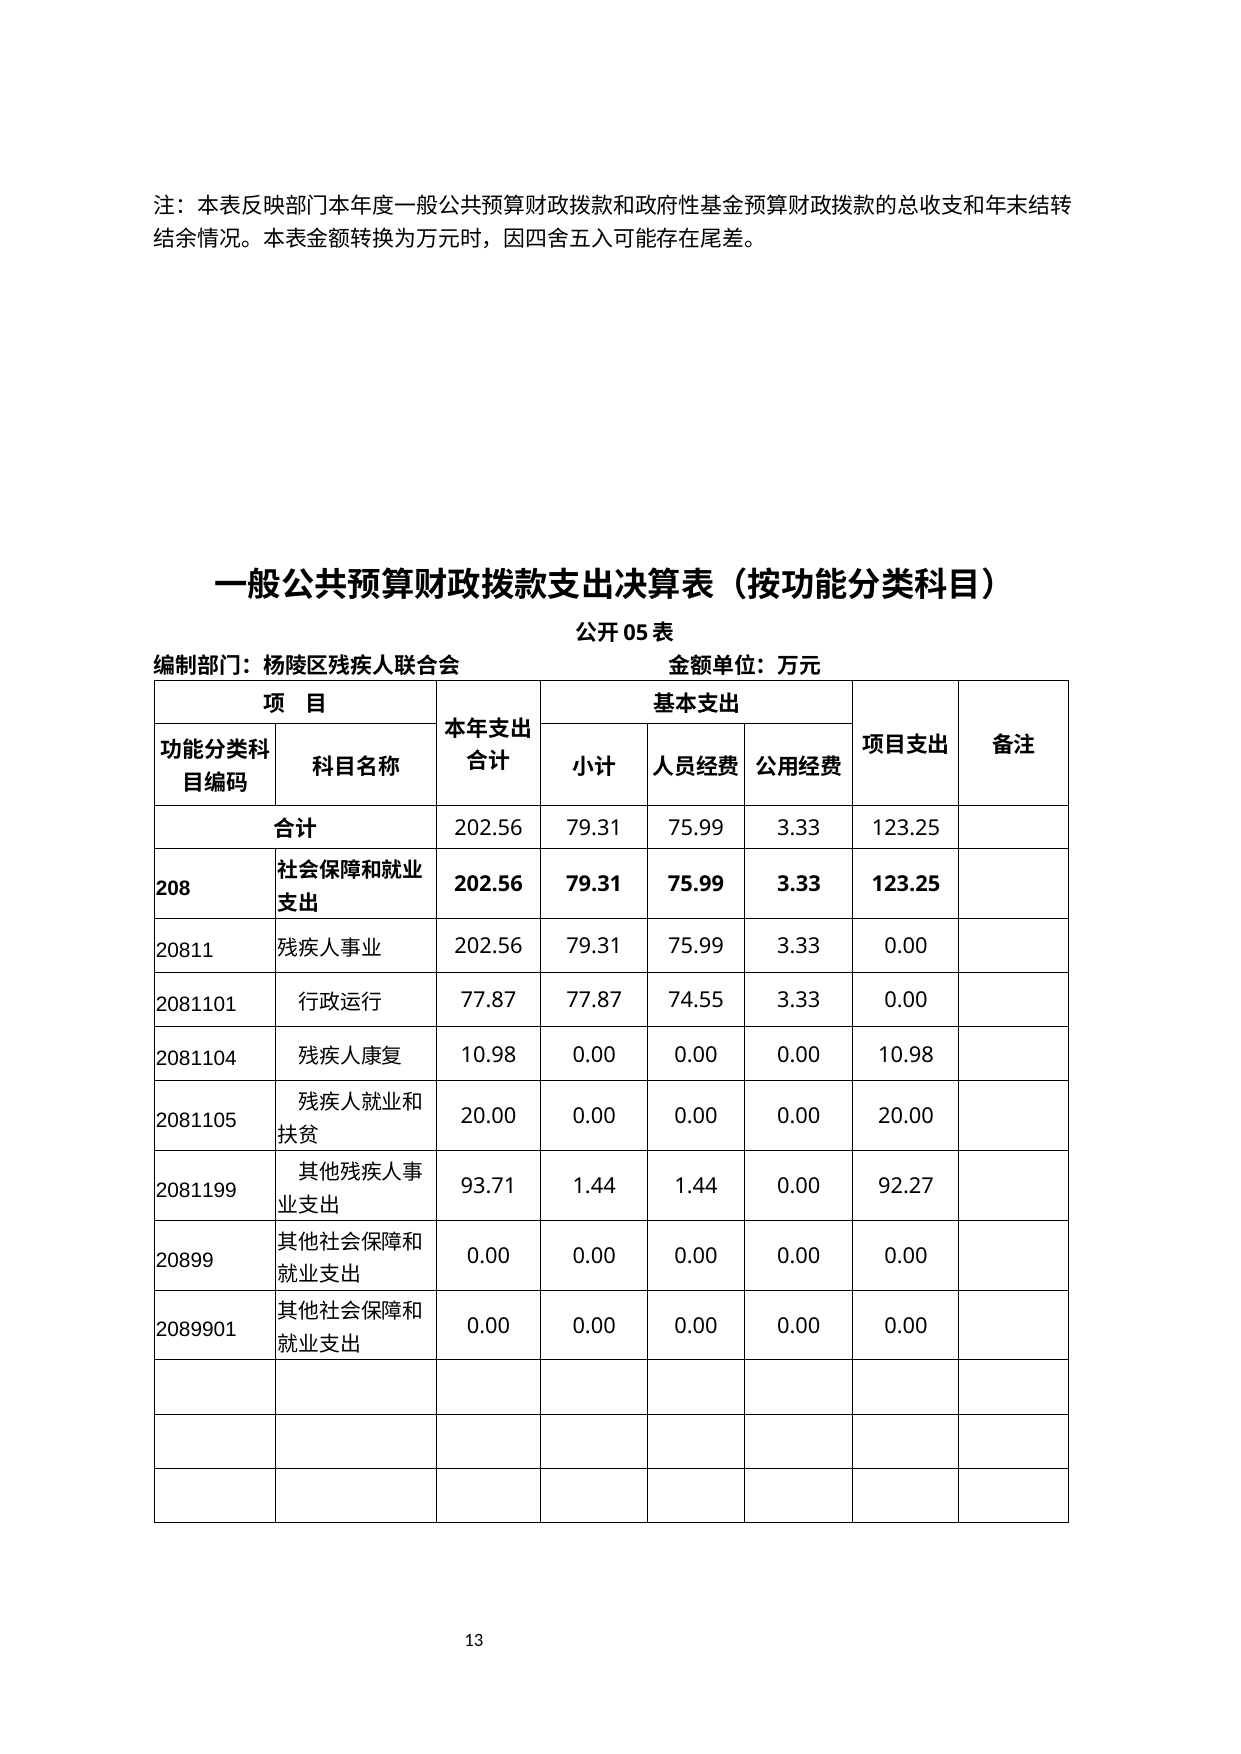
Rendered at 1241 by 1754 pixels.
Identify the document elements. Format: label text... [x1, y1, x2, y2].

table_cell [959, 1027, 1068, 1080]
table_header 本年支出合计 [437, 681, 540, 805]
table_cell 74.55 [648, 973, 744, 1026]
table_cell 77.87 [541, 973, 647, 1026]
table_cell 0.00 [541, 1081, 647, 1150]
text 注：本表反映部门本年度一般公共预算财政拨款和政府性基金预算财政拨款的总收支和年末结转结余情况。本表金额转换为万元时，因四舍五入可能存在尾差。 [153, 188, 1075, 254]
table_cell 2081105 [155, 1081, 275, 1150]
table_cell 75.99 [648, 849, 744, 918]
table_cell [745, 1415, 852, 1468]
table_cell 79.31 [541, 806, 647, 848]
table_cell [959, 1360, 1068, 1413]
table_cell [648, 1360, 744, 1413]
table_cell 0.00 [648, 1081, 744, 1150]
table_cell 公用经费 [745, 724, 852, 805]
table_cell [959, 1081, 1068, 1150]
table_cell 2081104 [155, 1027, 275, 1080]
table_cell 0.00 [648, 1291, 744, 1359]
text 一般公共预算财政拨款支出决算表（按功能分类科目） [153, 549, 1075, 614]
table_cell 202.56 [437, 849, 540, 918]
table_cell 3.33 [745, 919, 852, 972]
table_cell 3.33 [745, 973, 852, 1026]
table_cell [959, 1151, 1068, 1220]
table_cell 10.98 [853, 1027, 958, 1080]
table_cell [959, 1415, 1068, 1468]
table_cell 0.00 [853, 973, 958, 1026]
table_cell 功能分类科目编码 [155, 724, 275, 805]
table_cell 行政运行 [276, 973, 436, 1026]
table_cell 小计 [541, 724, 647, 805]
table_cell 0.00 [541, 1027, 647, 1080]
table_cell [648, 1415, 744, 1468]
table_cell 10.98 [437, 1027, 540, 1080]
table_cell [853, 1360, 958, 1413]
table_header 项目支出 [853, 681, 958, 805]
table_cell 0.00 [648, 1221, 744, 1289]
table_cell 75.99 [648, 919, 744, 972]
table_cell [745, 1469, 852, 1522]
table_cell 0.00 [745, 1027, 852, 1080]
table_cell 208 [155, 849, 275, 918]
table_cell 0.00 [648, 1027, 744, 1080]
table_cell [853, 1469, 958, 1522]
table_cell 0.00 [853, 919, 958, 972]
table_cell [541, 1415, 647, 1468]
table_header 备注 [959, 681, 1068, 805]
table_cell 0.00 [745, 1081, 852, 1150]
table_cell [959, 1291, 1068, 1359]
text 公开05表 [153, 614, 1075, 647]
table_cell [959, 1469, 1068, 1522]
table_cell 0.00 [745, 1151, 852, 1220]
table_cell 0.00 [853, 1221, 958, 1289]
table_cell 123.25 [853, 806, 958, 848]
text 编制部门：杨陵区残疾人联合会 金额单位：万元 [153, 647, 1075, 680]
table_cell 1.44 [541, 1151, 647, 1220]
table_cell 123.25 [853, 849, 958, 918]
table_cell 2081101 [155, 973, 275, 1026]
table_cell 其他社会保障和就业支出 [276, 1221, 436, 1289]
table_cell 其他残疾人事业支出 [276, 1151, 436, 1220]
table_cell [648, 1469, 744, 1522]
table_cell 0.00 [437, 1221, 540, 1289]
table_cell 0.00 [437, 1291, 540, 1359]
table_cell [437, 1415, 540, 1468]
table_cell 77.87 [437, 973, 540, 1026]
table_cell 科目名称 [276, 724, 436, 805]
table_cell 0.00 [745, 1291, 852, 1359]
table_cell [155, 1360, 275, 1413]
table_cell 75.99 [648, 806, 744, 848]
table_cell 20899 [155, 1221, 275, 1289]
table_cell 残疾人康复 [276, 1027, 436, 1080]
table_cell 92.27 [853, 1151, 958, 1220]
table_cell 残疾人就业和扶贫 [276, 1081, 436, 1150]
table_cell 0.00 [853, 1291, 958, 1359]
table_cell 202.56 [437, 919, 540, 972]
table_cell [437, 1469, 540, 1522]
table_cell [437, 1360, 540, 1413]
table_cell [959, 973, 1068, 1026]
table_cell 20.00 [853, 1081, 958, 1150]
table_cell 1.44 [648, 1151, 744, 1220]
table_cell 2089901 [155, 1291, 275, 1359]
table_cell [959, 806, 1068, 848]
table_cell 79.31 [541, 919, 647, 972]
table_cell [745, 1360, 852, 1413]
table_cell [959, 1221, 1068, 1289]
table_cell 202.56 [437, 806, 540, 848]
table_cell [276, 1469, 436, 1522]
table_cell 2081199 [155, 1151, 275, 1220]
table_cell 合计 [155, 806, 436, 848]
table_cell 79.31 [541, 849, 647, 918]
table_cell [959, 919, 1068, 972]
table_cell 人员经费 [648, 724, 744, 805]
table_cell 20.00 [437, 1081, 540, 1150]
table_cell 3.33 [745, 806, 852, 848]
table_header 基本支出 [541, 681, 852, 723]
table_cell [959, 849, 1068, 918]
table_header 项 目 [155, 681, 436, 723]
table_cell 20811 [155, 919, 275, 972]
table_cell 0.00 [745, 1221, 852, 1289]
table_cell 3.33 [745, 849, 852, 918]
table_cell 社会保障和就业支出 [276, 849, 436, 918]
table_cell [276, 1415, 436, 1468]
table_cell [155, 1415, 275, 1468]
table_cell [276, 1360, 436, 1413]
table_cell [853, 1415, 958, 1468]
table_cell 残疾人事业 [276, 919, 436, 972]
table_cell [541, 1360, 647, 1413]
table_cell 0.00 [541, 1291, 647, 1359]
table_cell [155, 1469, 275, 1522]
table_cell 0.00 [541, 1221, 647, 1289]
table_cell 93.71 [437, 1151, 540, 1220]
table_cell [541, 1469, 647, 1522]
table_cell 其他社会保障和就业支出 [276, 1291, 436, 1359]
